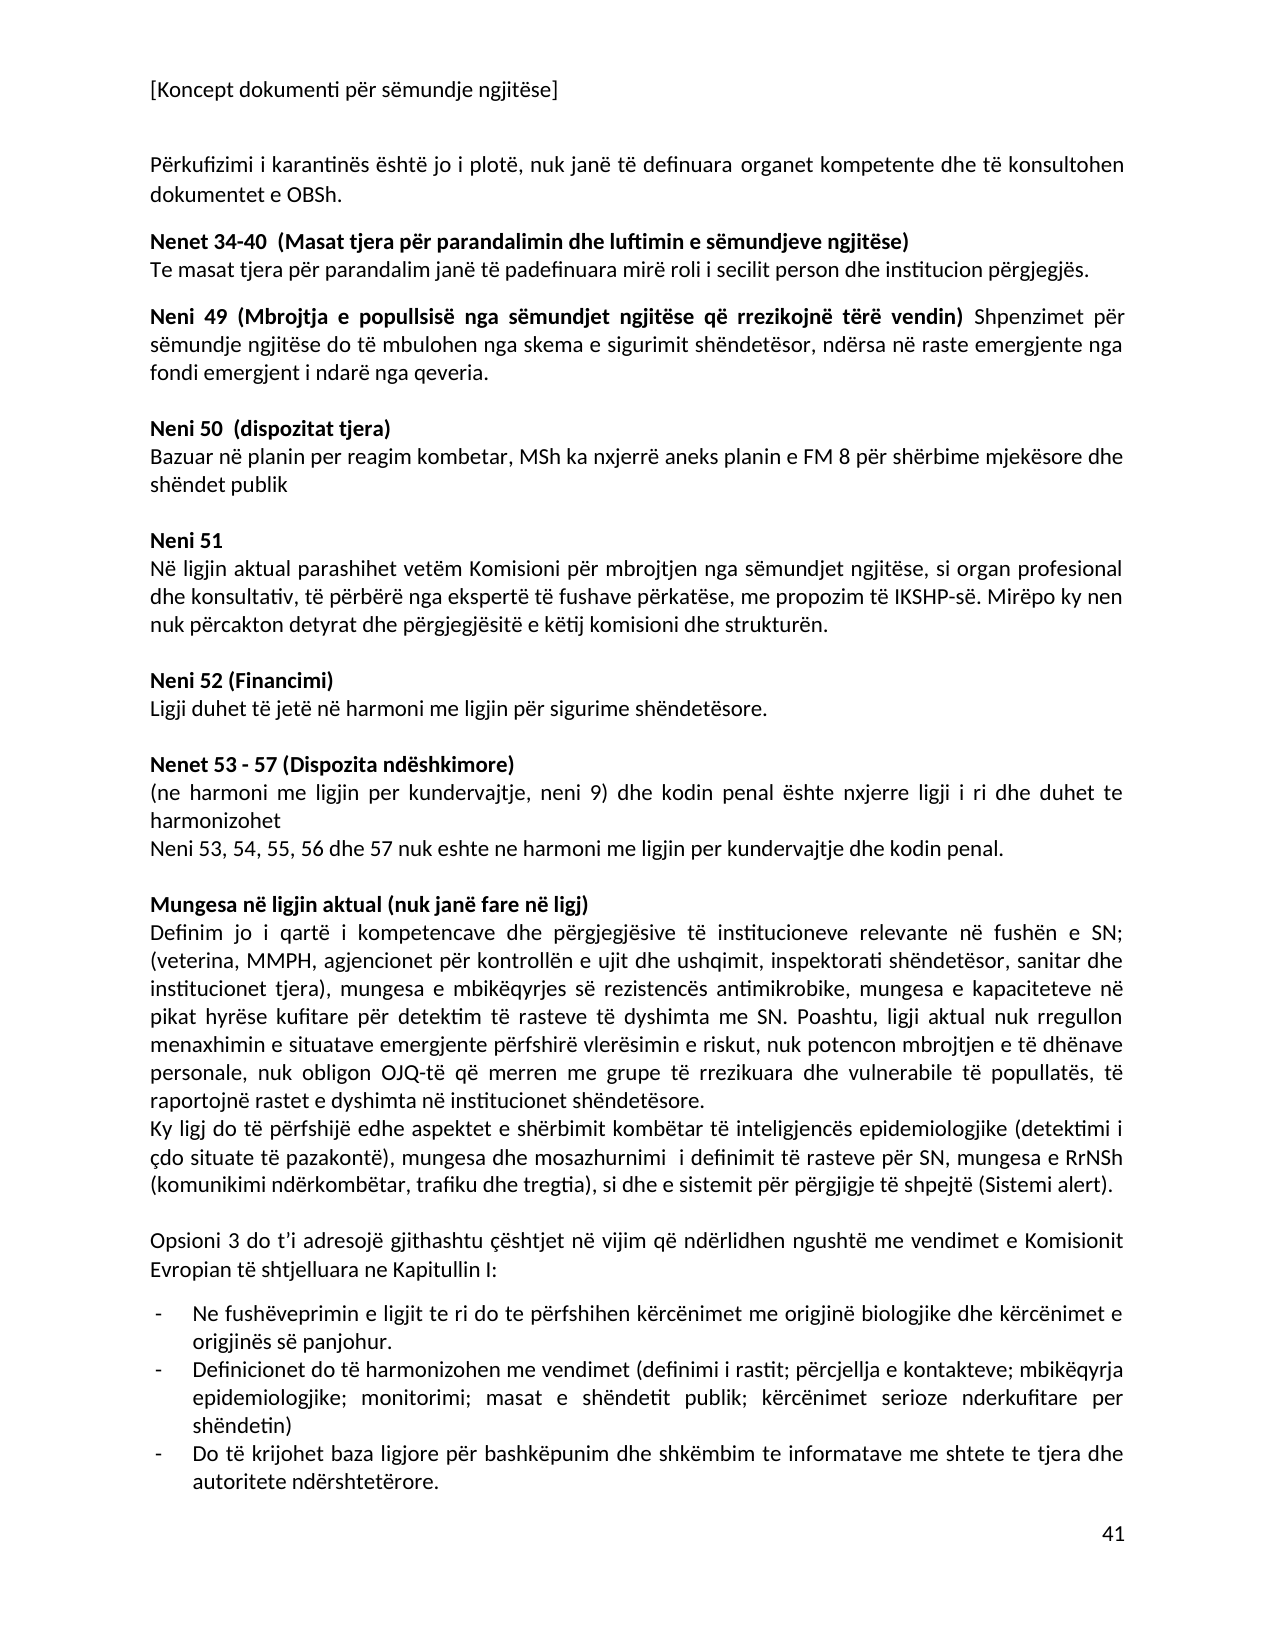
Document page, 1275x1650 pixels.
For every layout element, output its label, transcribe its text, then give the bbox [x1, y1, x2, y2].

text Në ligjin aktual parashihet vetëm Komisioni për mbrojtjen nga sëmundjet ngjitëse, si organ profesional dhe konsultativ, të përbërë nga ekspertë të fushave përkatëse, me propozim të IKSHP-së. Mirëpo ky nen nuk përcakton detyrat dhe përgjegjësitë e këtij komisioni dhe strukturën. [150, 554, 1125, 638]
text Neni 52 (Financimi) [150, 666, 1125, 694]
text Përkufizimi i karantinës është jo i plotë, nuk janë të definuara organet kompetente dhe të konsultohen dokumentet e OBSh. [150, 150, 1125, 208]
text Neni 49 (Mbrojtja e popullsisë nga sëmundjet ngjitëse që rrezikojnë tërë vendin) Shpenzimet për sëmundje ngjitëse do të mbulohen nga skema e sigurimit shëndetësor, ndërsa në raste emergjente nga fondi emergjent i ndarë nga qeveria. [150, 302, 1125, 386]
text Nenet 34-40 (Masat tjera për parandalimin dhe luftimin e sëmundjeve ngjitëse) [150, 227, 1125, 255]
text Bazuar në planin per reagim kombetar, MSh ka nxjerrë aneks planin e FM 8 për shërbime mjekësore dhe shëndet publik [150, 442, 1125, 498]
text (ne harmoni me ligjin per kundervajtje, neni 9) dhe kodin penal ështe nxjerre ligji i ri dhe duhet te harmonizohet [150, 778, 1125, 834]
list Ne fushëveprimin e ligjit te ri do te përfshihen kërcënimet me origjinë biologjike dhe kërcënimet e origjinës së panjohur. [155, 1299, 1125, 1355]
text Definim jo i qartë i kompetencave dhe përgjegjësive të institucioneve relevante në fushën e SN; (veterina, MMPH, agjencionet për kontrollën e ujit dhe ushqimit, inspektorati shëndetësor, sanitar dhe institucionet tjera), mungesa e mbikëqyrjes së rezistencës antimikrobike, mungesa e kapaciteteve në pikat hyrëse kufitare për detektim të rasteve të dyshimta me SN. Poashtu, ligji aktual nuk rregullon menaxhimin e situatave emergjente përfshirë vlerësimin e riskut, nuk potencon mbrojtjen e të dhënave personale, nuk obligon OJQ-të që merren me grupe të rrezikuara dhe vulnerabile të popullatës, të raportojnë rastet e dyshimta në institucionet shëndetësore. [150, 918, 1125, 1114]
text Ligji duhet të jetë në harmoni me ligjin për sigurime shëndetësore. [150, 694, 1125, 722]
text Neni 50 (dispozitat tjera) [150, 414, 1125, 442]
list Definicionet do të harmonizohen me vendimet (definimi i rastit; përcjellja e kontakteve; mbikëqyrja epidemiologjike; monitorimi; masat e shëndetit publik; kërcënimet serioze nderkufitare per shëndetin) [155, 1355, 1125, 1439]
list Do të krijohet baza ligjore për bashkëpunim dhe shkëmbim te informatave me shtete te tjera dhe autoritete ndërshtetërore. [155, 1439, 1125, 1496]
text Mungesa në ligjin aktual (nuk janë fare në ligj) [150, 890, 1125, 918]
text Opsioni 3 do t’i adresojë gjithashtu çështjet në vijim që ndërlidhen ngushtë me vendimet e Komisionit Evropian të shtjelluara ne Kapitullin I: [150, 1227, 1125, 1283]
text Neni 51 [150, 526, 1125, 554]
text Nenet 53 - 57 (Dispozita ndëshkimore) [150, 750, 1125, 778]
text Te masat tjera për parandalim janë të padefinuara mirë roli i secilit person dhe institucion përgjegjës. [150, 255, 1125, 283]
text Ky ligj do të përfshijë edhe aspektet e shërbimit kombëtar të inteligjencës epidemiologjike (detektimi i çdo situate të pazakontë), mungesa dhe mosazhurnimi i definimit të rasteve për SN, mungesa e RrNSh (komunikimi ndërkombëtar, trafiku dhe tregtia), si dhe e sistemit për përgjigje të shpejtë (Sistemi alert). [150, 1114, 1125, 1199]
text Neni 53, 54, 55, 56 dhe 57 nuk eshte ne harmoni me ligjin per kundervajtje dhe kodin penal. [150, 834, 1125, 862]
